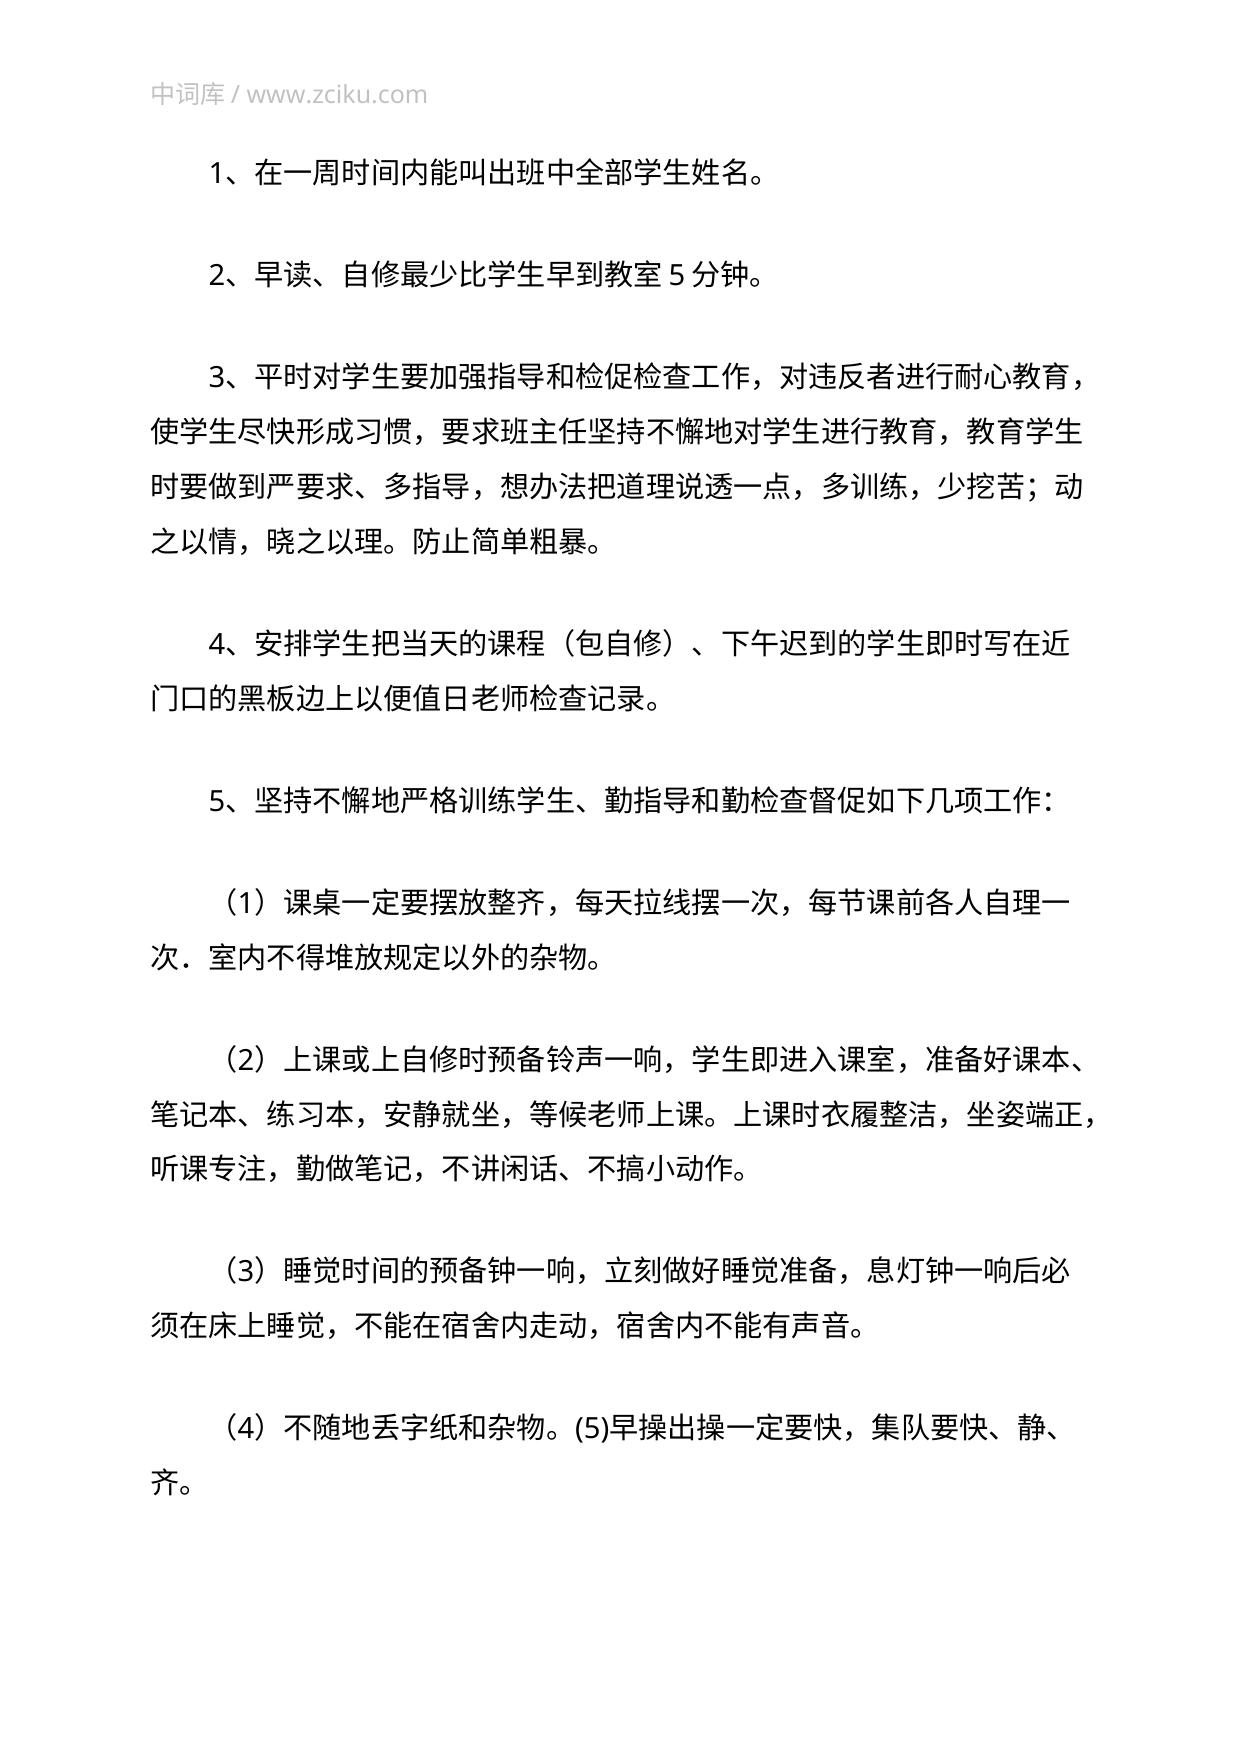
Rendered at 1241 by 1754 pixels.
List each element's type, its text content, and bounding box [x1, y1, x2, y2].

text （4）不随地丢字纸和杂物。(5)早操出操一定要快，集队要快、静、齐。 [150, 1404, 1090, 1502]
text （3）睡觉时间的预备钟一响，立刻做好睡觉准备，息灯钟一响后必须在床上睡觉，不能在宿舍内走动，宿舍内不能有声音。 [150, 1248, 1090, 1345]
text 2、早读、自修最少比学生早到教室5分钟。 [150, 252, 1090, 294]
text 3、平时对学生要加强指导和检促检查工作，对违反者进行耐心教育，使学生尽快形成习惯，要求班主任坚持不懈地对学生进行教育，教育学生时要做到严要求、多指导，想办法把道理说透一点，多训练，少挖苦；动之以情，晓之以理。防止简单粗暴。 [150, 354, 1090, 561]
text 4、安排学生把当天的课程（包自修）、下午迟到的学生即时写在近门口的黑板边上以便值日老师检查记录。 [150, 621, 1090, 718]
text （2）上课或上自修时预备铃声一响，学生即进入课室，准备好课本、笔记本、练习本，安静就坐，等候老师上课。上课时衣履整洁，坐姿端正，听课专注，勤做笔记，不讲闲话、不搞小动作。 [150, 1036, 1090, 1188]
text 1、在一周时间内能叫出班中全部学生姓名。 [150, 150, 1090, 192]
text （1）课桌一定要摆放整齐，每天拉线摆一次，每节课前各人自理一次．室内不得堆放规定以外的杂物。 [150, 879, 1090, 977]
text 5、坚持不懈地严格训练学生、勤指导和勤检查督促如下几项工作： [150, 777, 1090, 820]
